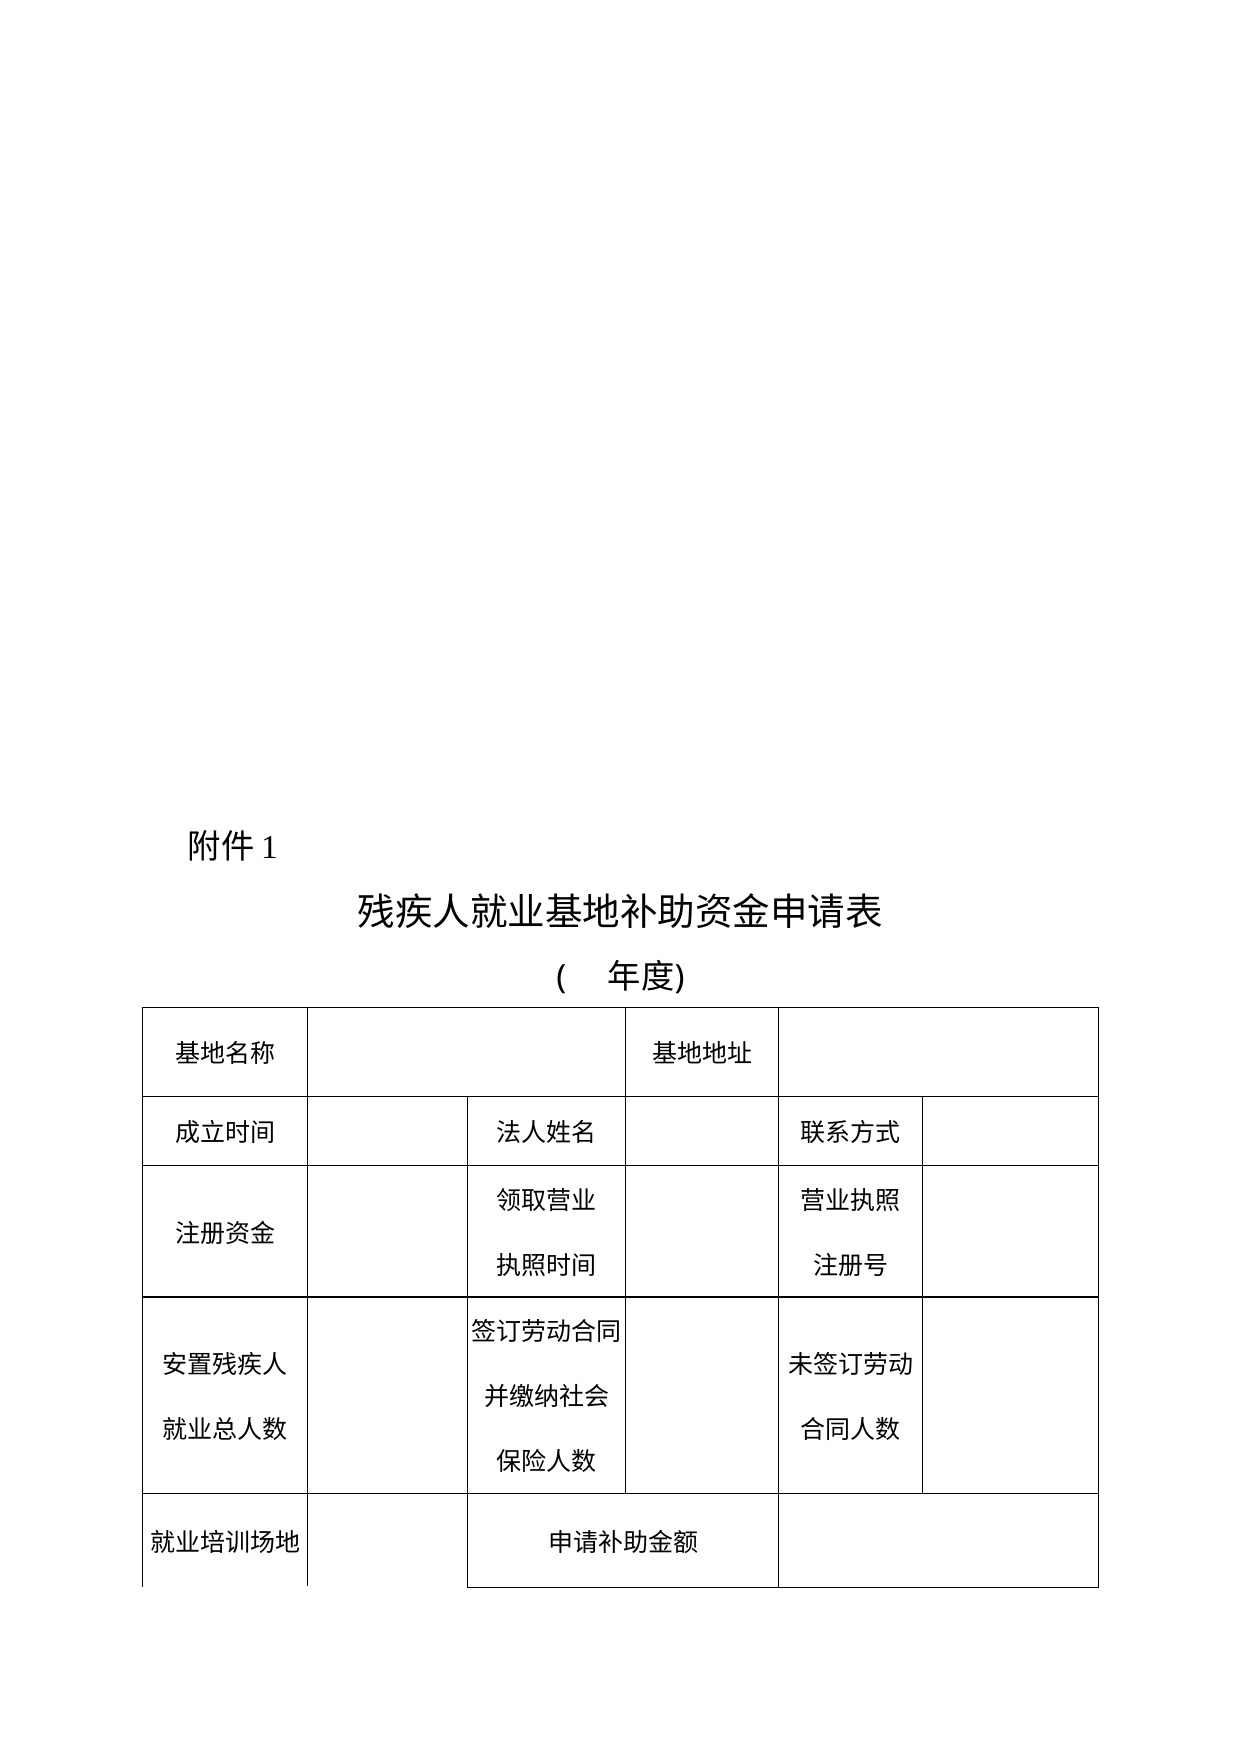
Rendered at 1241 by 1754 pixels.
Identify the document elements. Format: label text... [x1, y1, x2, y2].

table_cell 注册资金 [143, 1166, 307, 1296]
table_cell [626, 1298, 778, 1492]
table_cell [923, 1097, 1098, 1165]
table_header 基地名称 [143, 1008, 307, 1096]
table_cell 法人姓名 [468, 1097, 625, 1165]
table_cell 领取营业 执照时间 [468, 1166, 625, 1296]
table_cell 联系方式 [779, 1097, 922, 1165]
table_cell [308, 1166, 467, 1296]
table_cell 成立时间 [143, 1097, 307, 1165]
table_cell [308, 1298, 467, 1492]
table_cell [626, 1097, 778, 1165]
table_cell [779, 1494, 1098, 1587]
table_cell 营业执照 注册号 [779, 1166, 922, 1296]
table_header [308, 1008, 625, 1096]
table_header 基地地址 [626, 1008, 778, 1096]
table_cell 就业培训场地面积 [143, 1494, 307, 1587]
text ( 年度) [187, 942, 1053, 1007]
table_cell 未签订劳动合同人数 [779, 1298, 922, 1492]
table_cell 签订劳动合同并缴纳社会 保险人数 [468, 1298, 625, 1492]
table_cell [308, 1494, 467, 1587]
table_cell 申请补助金额 [468, 1494, 778, 1587]
table_header [779, 1008, 1098, 1096]
text 附件1 [187, 812, 1053, 877]
table_cell [626, 1166, 778, 1296]
table_cell [308, 1097, 467, 1165]
text 残疾人就业基地补助资金申请表 [187, 877, 1053, 942]
table_cell [923, 1298, 1098, 1492]
table_cell [923, 1166, 1098, 1296]
table_cell 安置残疾人 就业总人数 [143, 1298, 307, 1492]
